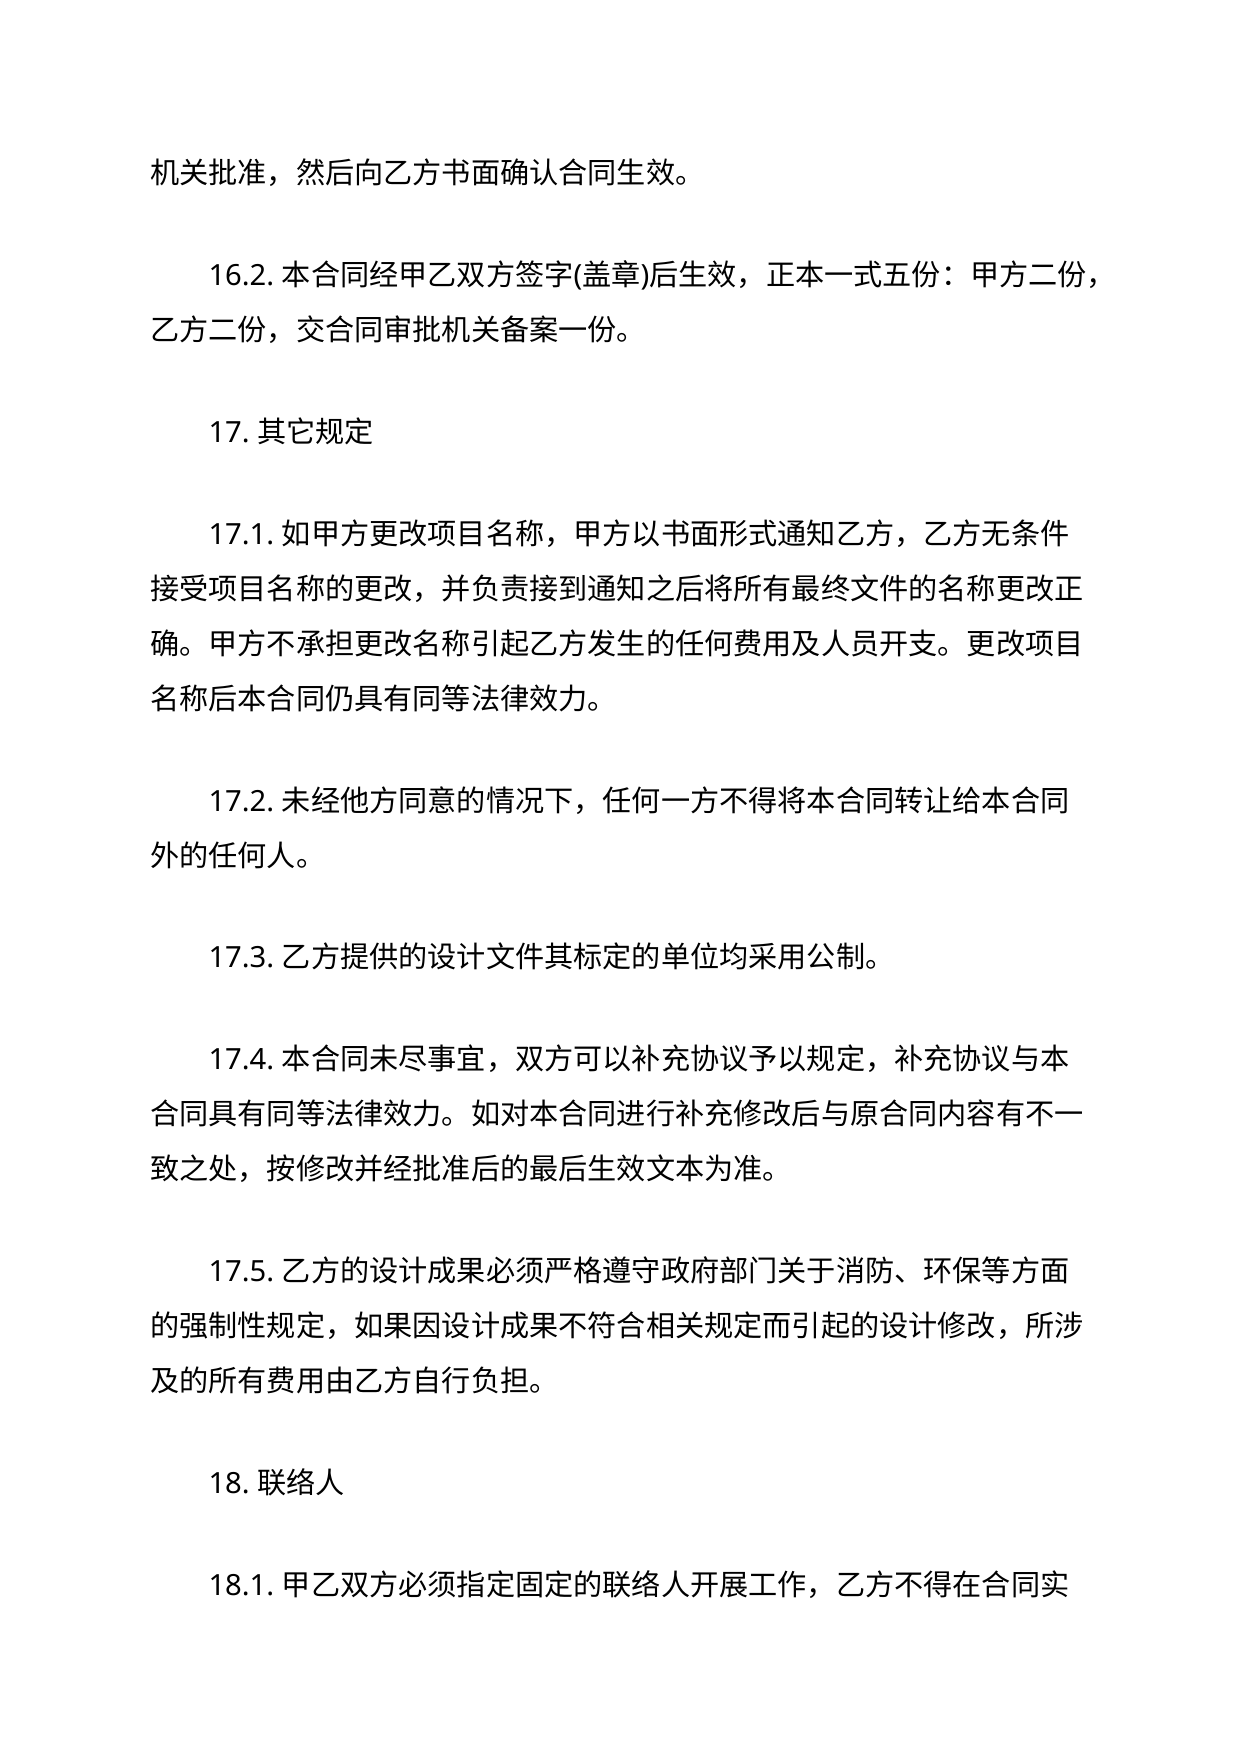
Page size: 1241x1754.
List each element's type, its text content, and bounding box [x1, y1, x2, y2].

text 17.3. 乙方提供的设计文件其标定的单位均采用公制。 [150, 934, 1090, 976]
text 17.4. 本合同未尽事宜，双方可以补充协议予以规定，补充协议与本合同具有同等法律效力。如对本合同进行补充修改后与原合同内容有不一致之处，按修改并经批准后的最后生效文本为准。 [150, 1036, 1090, 1188]
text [150, 150, 1090, 192]
text 17.2. 未经他方同意的情况下，任何一方不得将本合同转让给本合同外的任何人。 [150, 777, 1090, 874]
text 18. 联络人 [150, 1459, 1090, 1502]
text 17.1. 如甲方更改项目名称，甲方以书面形式通知乙方，乙方无条件接受项目名称的更改，并负责接到通知之后将所有最终文件的名称更改正确。甲方不承担更改名称引起乙方发生的任何费用及人员开支。更改项目名称后本合同仍具有同等法律效力。 [150, 511, 1090, 718]
text 17.5. 乙方的设计成果必须严格遵守政府部门关于消防、环保等方面的强制性规定，如果因设计成果不符合相关规定而引起的设计修改，所涉及的所有费用由乙方自行负担。 [150, 1247, 1090, 1400]
text 16.2. 本合同经甲乙双方签字(盖章)后生效，正本一式五份：甲方二份，乙方二份，交合同审批机关备案一份。 [150, 252, 1090, 349]
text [150, 1561, 1090, 1603]
text 17. 其它规定 [150, 408, 1090, 451]
